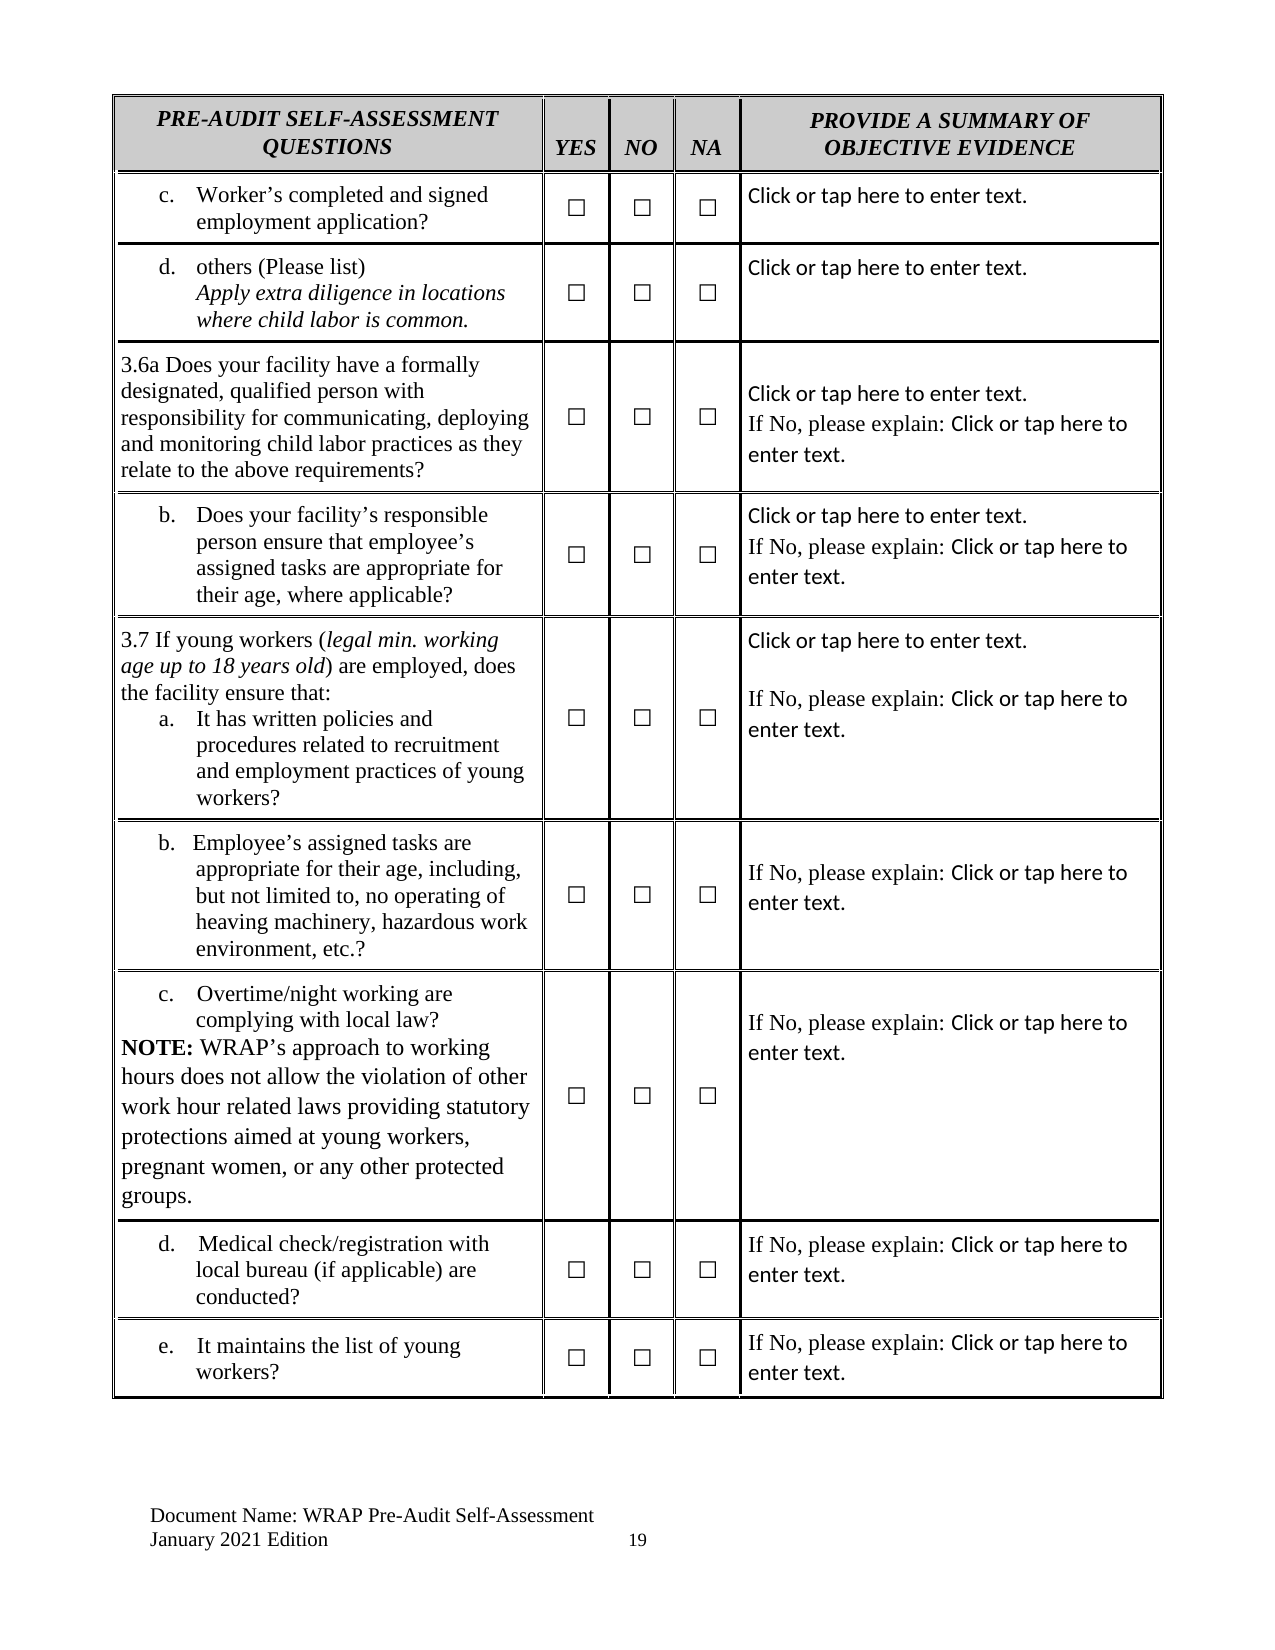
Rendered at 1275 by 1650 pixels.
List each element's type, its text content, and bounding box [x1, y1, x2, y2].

table_cell If No, please explain: [740, 615, 1162, 818]
table_cell c. Overtime/night working are complying with local law? NOTE: WRAP’s approach to working hours does not allow the violation of other work hour related laws providing statutory protections aimed at young workers, pregnant women, or any other protected groups. [113, 969, 543, 1219]
table_cell [676, 972, 739, 1219]
table_cell [611, 618, 673, 818]
table_cell others (Please list) Apply extra diligence in locations where child labor is common. [115, 242, 542, 340]
table_cell [544, 1320, 609, 1396]
table_cell [545, 343, 608, 491]
table_cell [611, 494, 673, 615]
table_cell [676, 174, 739, 242]
table_cell [742, 242, 1160, 340]
table_cell [676, 494, 739, 615]
table_cell [611, 174, 673, 242]
table_cell Worker’s completed and signed employment application? [115, 170, 542, 242]
table_cell d. Medical check/registration with local bureau (if applicable) are conducted? [115, 1219, 542, 1317]
table_cell [609, 1320, 675, 1396]
table_cell If No, please explain: [740, 1317, 1162, 1396]
table_cell [676, 822, 739, 969]
table_header PRE-AUDIT SELF-ASSESSMENT QUESTIONS [115, 97, 543, 170]
table_cell [611, 343, 673, 491]
table_cell If No, please explain: [742, 1219, 1160, 1317]
table_cell [545, 972, 608, 1219]
table_cell e. It maintains the list of young workers? [113, 1317, 543, 1396]
table_cell [742, 170, 1161, 242]
table_cell Does your facility’s responsible person ensure that employee’s assigned tasks are appropriate for their age, where applicable? [113, 491, 543, 615]
table_cell [676, 245, 739, 340]
table_header NO [609, 97, 675, 170]
table_cell If No, please explain: [740, 969, 1162, 1219]
table_cell [676, 618, 739, 818]
table_cell [545, 174, 608, 242]
table_header PROVIDE A SUMMARY OF OBJECTIVE EVIDENCE [740, 97, 1160, 170]
table_cell [545, 822, 608, 969]
table_cell [611, 245, 673, 340]
table_cell b. Employee’s assigned tasks are appropriate for their age, including, but not limited to, no operating of heaving machinery, hazardous work environment, etc.? [115, 818, 542, 969]
table_header NA [675, 95, 740, 170]
table_cell [675, 1320, 740, 1396]
table_cell [611, 972, 673, 1219]
table_cell [676, 1222, 739, 1317]
table_cell [676, 343, 739, 491]
table_cell [611, 822, 673, 969]
table_cell [545, 1222, 608, 1317]
table_cell 3.7 If young workers (legal min. working age up to 18 years old) are employed, does the facility ensure that: It has written policies and procedures related to recruitment and employment practices of young workers? [113, 615, 543, 818]
table_cell [545, 494, 608, 615]
table_cell If No, please explain: [742, 818, 1161, 969]
table_cell [545, 618, 608, 818]
table_cell [545, 245, 608, 340]
table_cell If No, please explain: [740, 491, 1162, 615]
table_cell If No, please explain: [742, 340, 1160, 491]
table_cell [611, 1222, 673, 1317]
table_header YES [544, 95, 609, 170]
table_cell 3.6a Does your facility have a formally designated, qualified person with responsibility for communicating, deploying and monitoring child labor practices as they relate to the above requirements? [115, 340, 542, 491]
